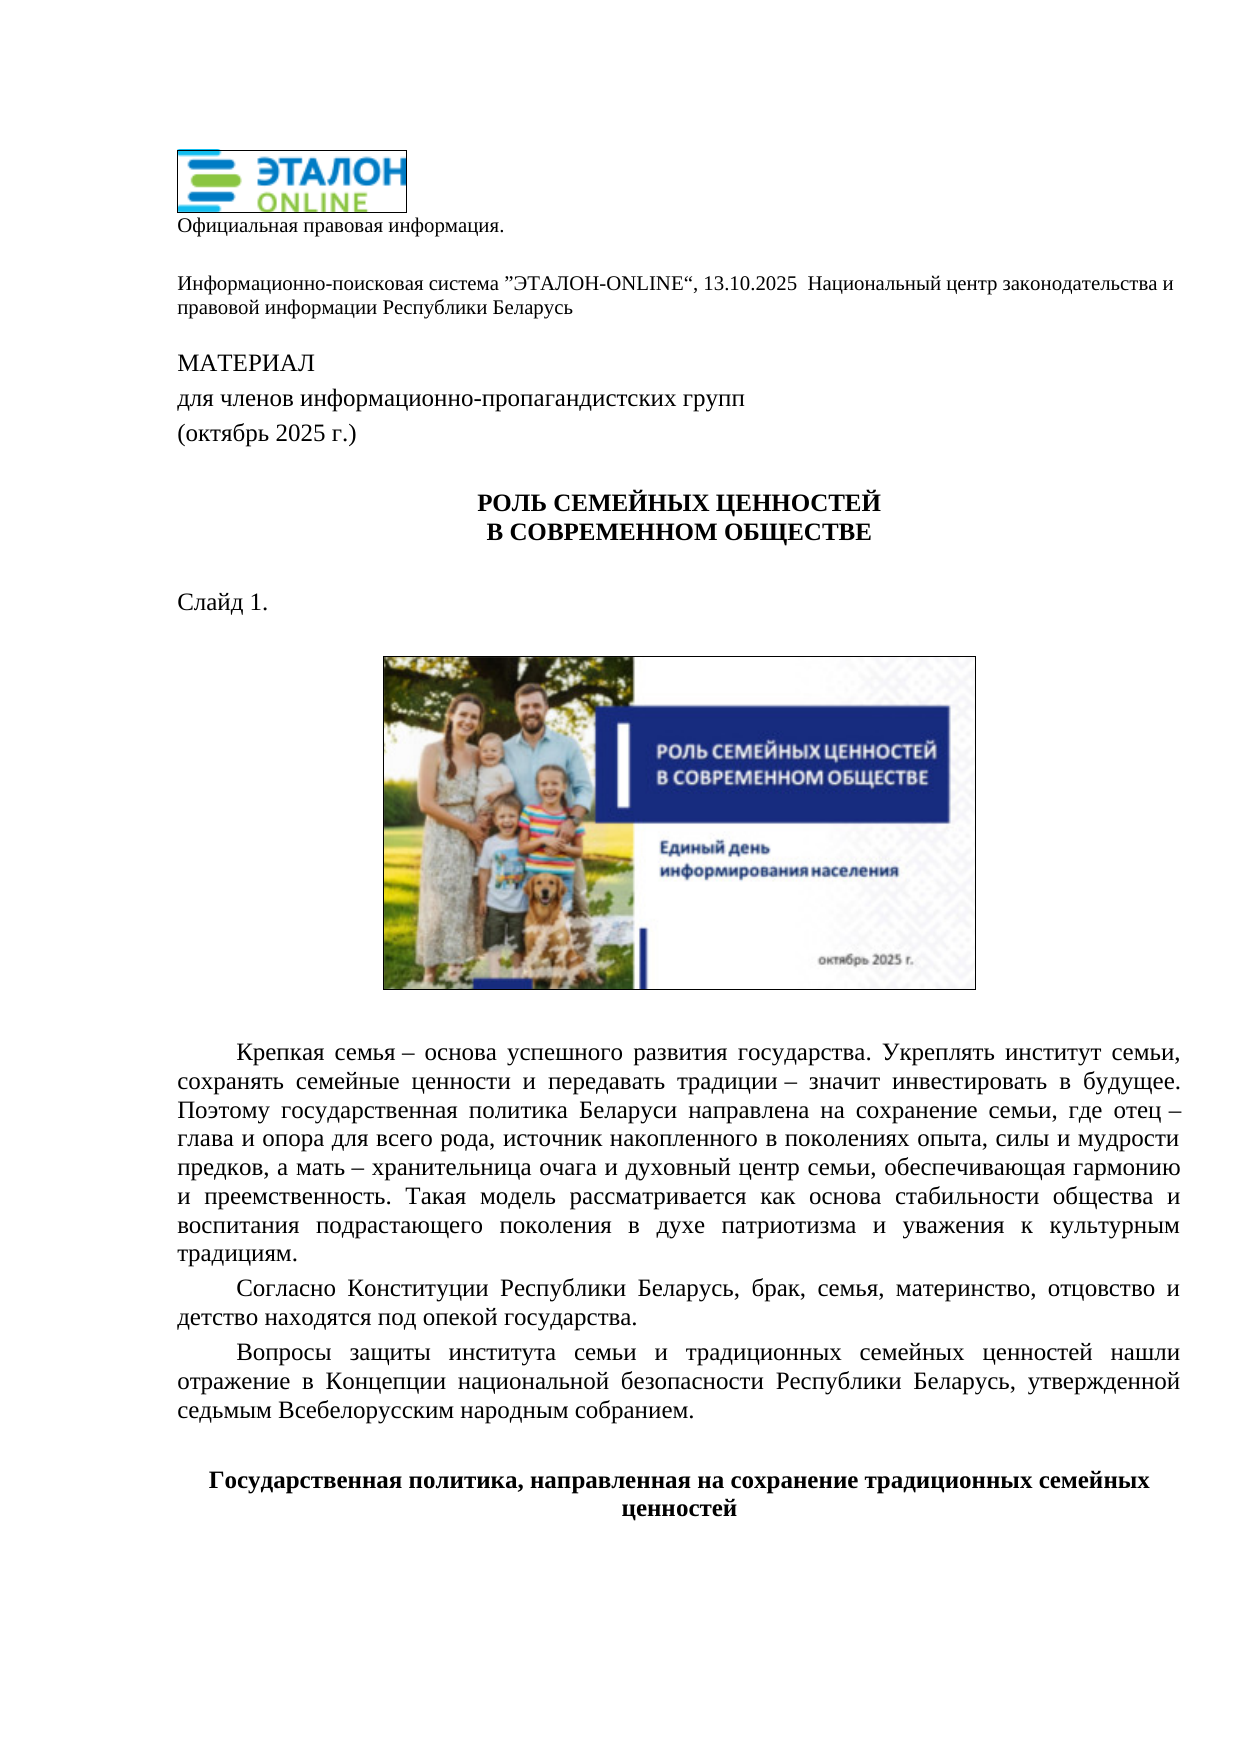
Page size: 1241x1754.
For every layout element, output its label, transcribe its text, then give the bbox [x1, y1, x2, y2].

text Согласно Конституции Республики Беларусь, брак, семья, материнство, отцовство и детство находятся под опекой государства. [177, 1273, 1181, 1331]
text МАТЕРИАЛ [177, 348, 1181, 377]
picture [178, 151, 406, 212]
text для членов информационно-пропагандистских групп [177, 383, 1181, 412]
picture [384, 657, 975, 989]
text Государственная политика, направленная на сохранение традиционных семейных ценностей [177, 1465, 1181, 1522]
text Крепкая семья – основа успешного развития государства. Укреплять институт семьи, сохранять семейные ценности и передавать традиции – значит инвестировать в будущее. Поэтому государственная политика Беларуси направлена на сохранение семьи, где отец – глава и опора для всего рода, источник накопленного в поколениях опыта, силы и мудрости предков, а мать – хранительница очага и духовный центр семьи, обеспечивающая гармонию и преемственность. Такая модель рассматривается как основа стабильности общества и воспитания подрастающего поколения в духе патриотизма и уважения к культурным традициям. [177, 1037, 1181, 1267]
text Слайд 1. [177, 587, 1181, 616]
text РОЛЬ СЕМЕЙНЫХ ЦЕННОСТЕЙВ СОВРЕМЕННОМ ОБЩЕСТВЕ [177, 488, 1181, 546]
text Вопросы защиты института семьи и традиционных семейных ценностей нашли отражение в Концепции национальной безопасности Республики Беларусь, утвержденной седьмым Всебелорусским народным собранием. [177, 1337, 1181, 1423]
text (октябрь 2025 г.) [177, 418, 1181, 447]
